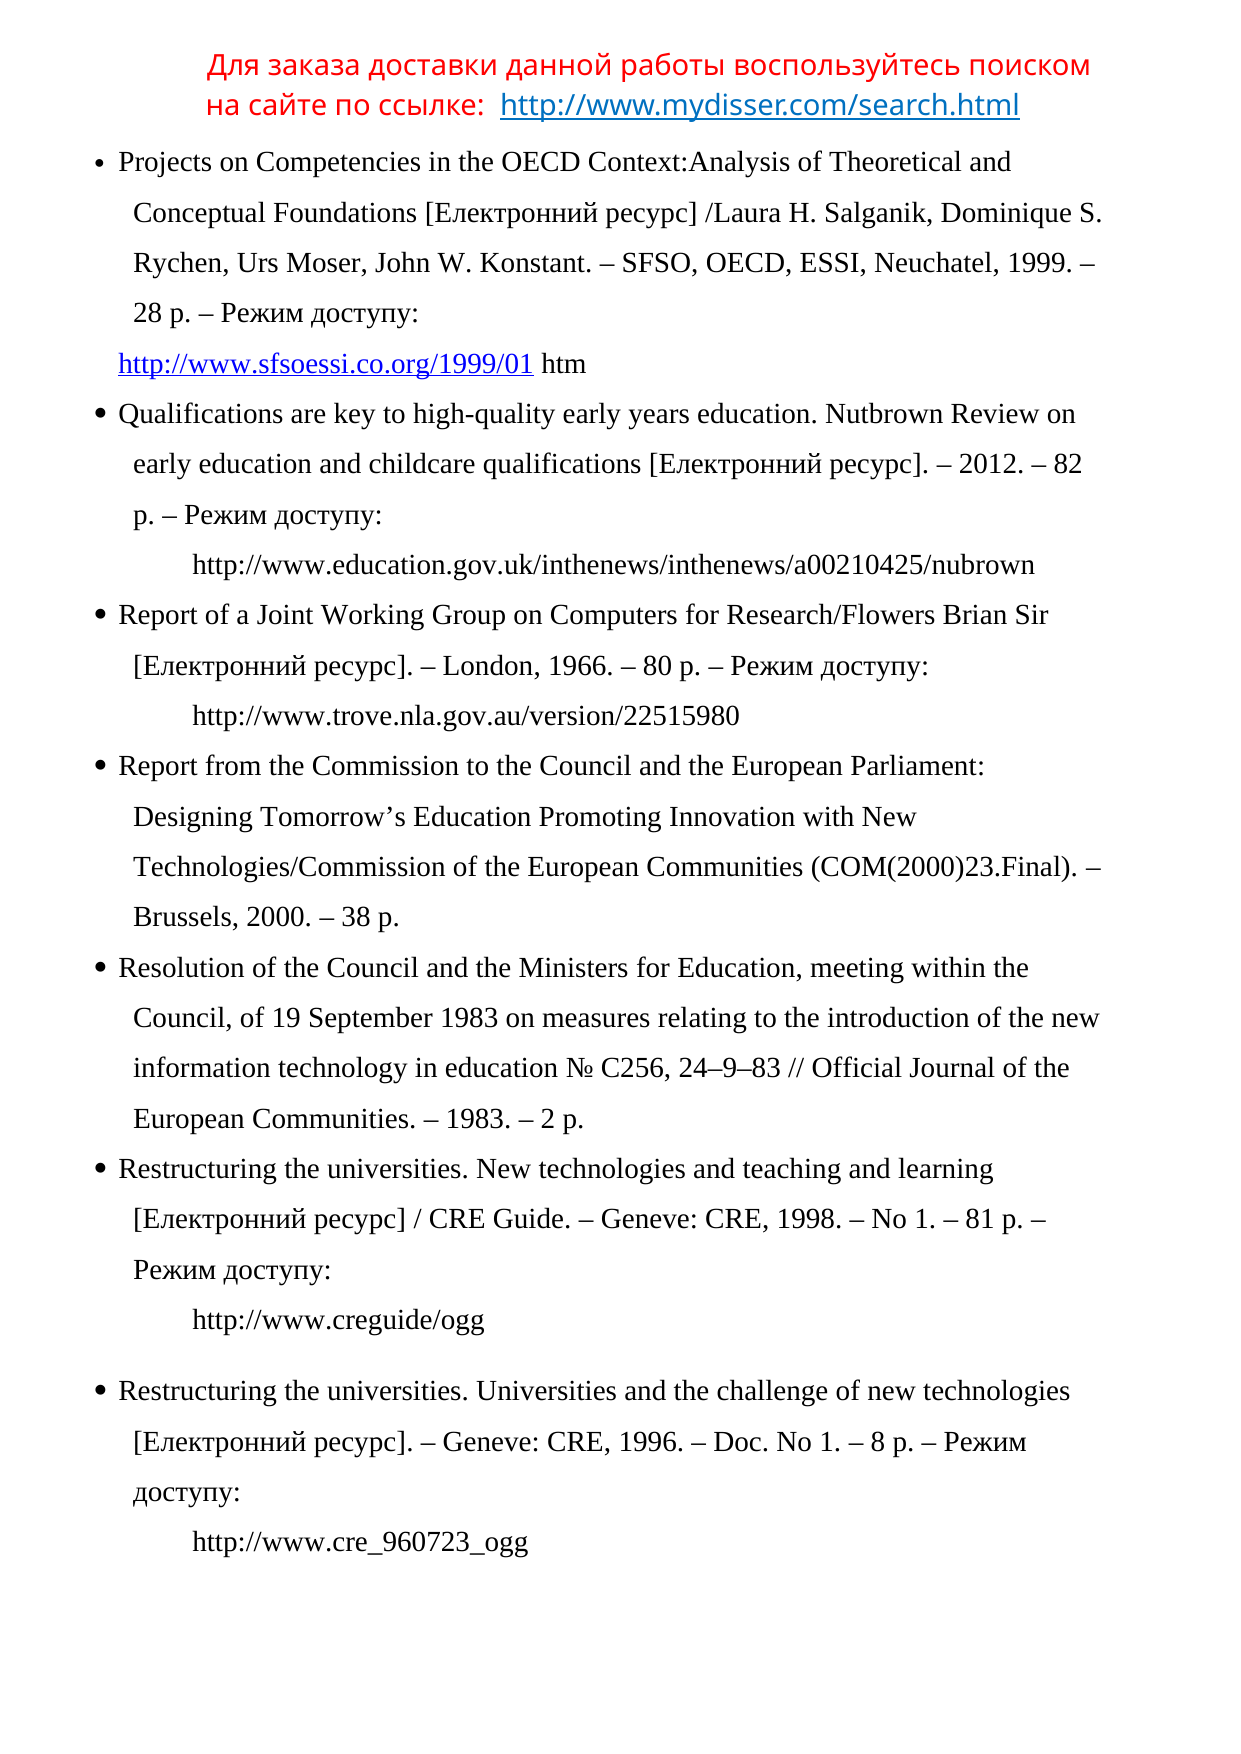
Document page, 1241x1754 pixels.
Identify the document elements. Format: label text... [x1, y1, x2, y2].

list Report of a Joint Working Group on Computers for Research/Flowers Brian Sir [Електронний ресурс]. – London, 1966. – 80 p. – Режим доступу: [95, 597, 1107, 681]
list Qualifications are key to high-quality early years education. Nutbrown Review on early education and childcare qualifications [Електронний ресурс]. – 2012. – 82 р. – Режим доступу: [95, 396, 1107, 530]
list Restructuring the universities. New technologies and teaching and learning [Електронний ресурс] / CRE Guide. – Geneve: CRE, 1998. – No 1. – 81 р. – Режим доступу: [95, 1151, 1107, 1286]
text http://www.creguide/ogg [133, 1302, 1107, 1336]
text http://www.trove.nla.gov.au/version/22515980 [133, 698, 1107, 732]
text http://www.education.gov.uk/inthenews/inthenews/a00210425/nubrown [133, 547, 1107, 581]
list Restructuring the universities. Universities and the challenge of new technologies [Електронний ресурс]. – Geneve: CRE, 1996. – Doc. No 1. – 8 р. – Режим доступу: [95, 1373, 1107, 1508]
list Projects on Competencies in the OECD Context:Analysis of Theoretical and Conceptual Foundations [Електронний ресурс] /Laura H. Salganik, Dominique S. Rychen, Urs Moser, John W. Konstant. – SFSO, OECD, ESSI, Neuchatel, 1999. – 28 р. – Pежим доступу: [95, 144, 1107, 329]
list Report from the Commission to the Council and the European Parliament: Designing Tomorrow’s Education Promoting Innovation with New Technologies/Commission of the European Communities (COM(2000)23.Final). – Brussels, 2000. – 38 р. [95, 748, 1107, 933]
text http://www.cre_960723_ogg [133, 1524, 1107, 1558]
text http://www.sfsoessi.co.org/1999/01 htm [118, 346, 1107, 379]
list Resolution of the Council and the Ministers for Education, meeting within the Council, of 19 September 1983 on measures relating to the introduction of the new information technology in education № C256, 24–9–83 // Official Journal of the European Communities. – 1983. – 2 р. [95, 950, 1107, 1134]
